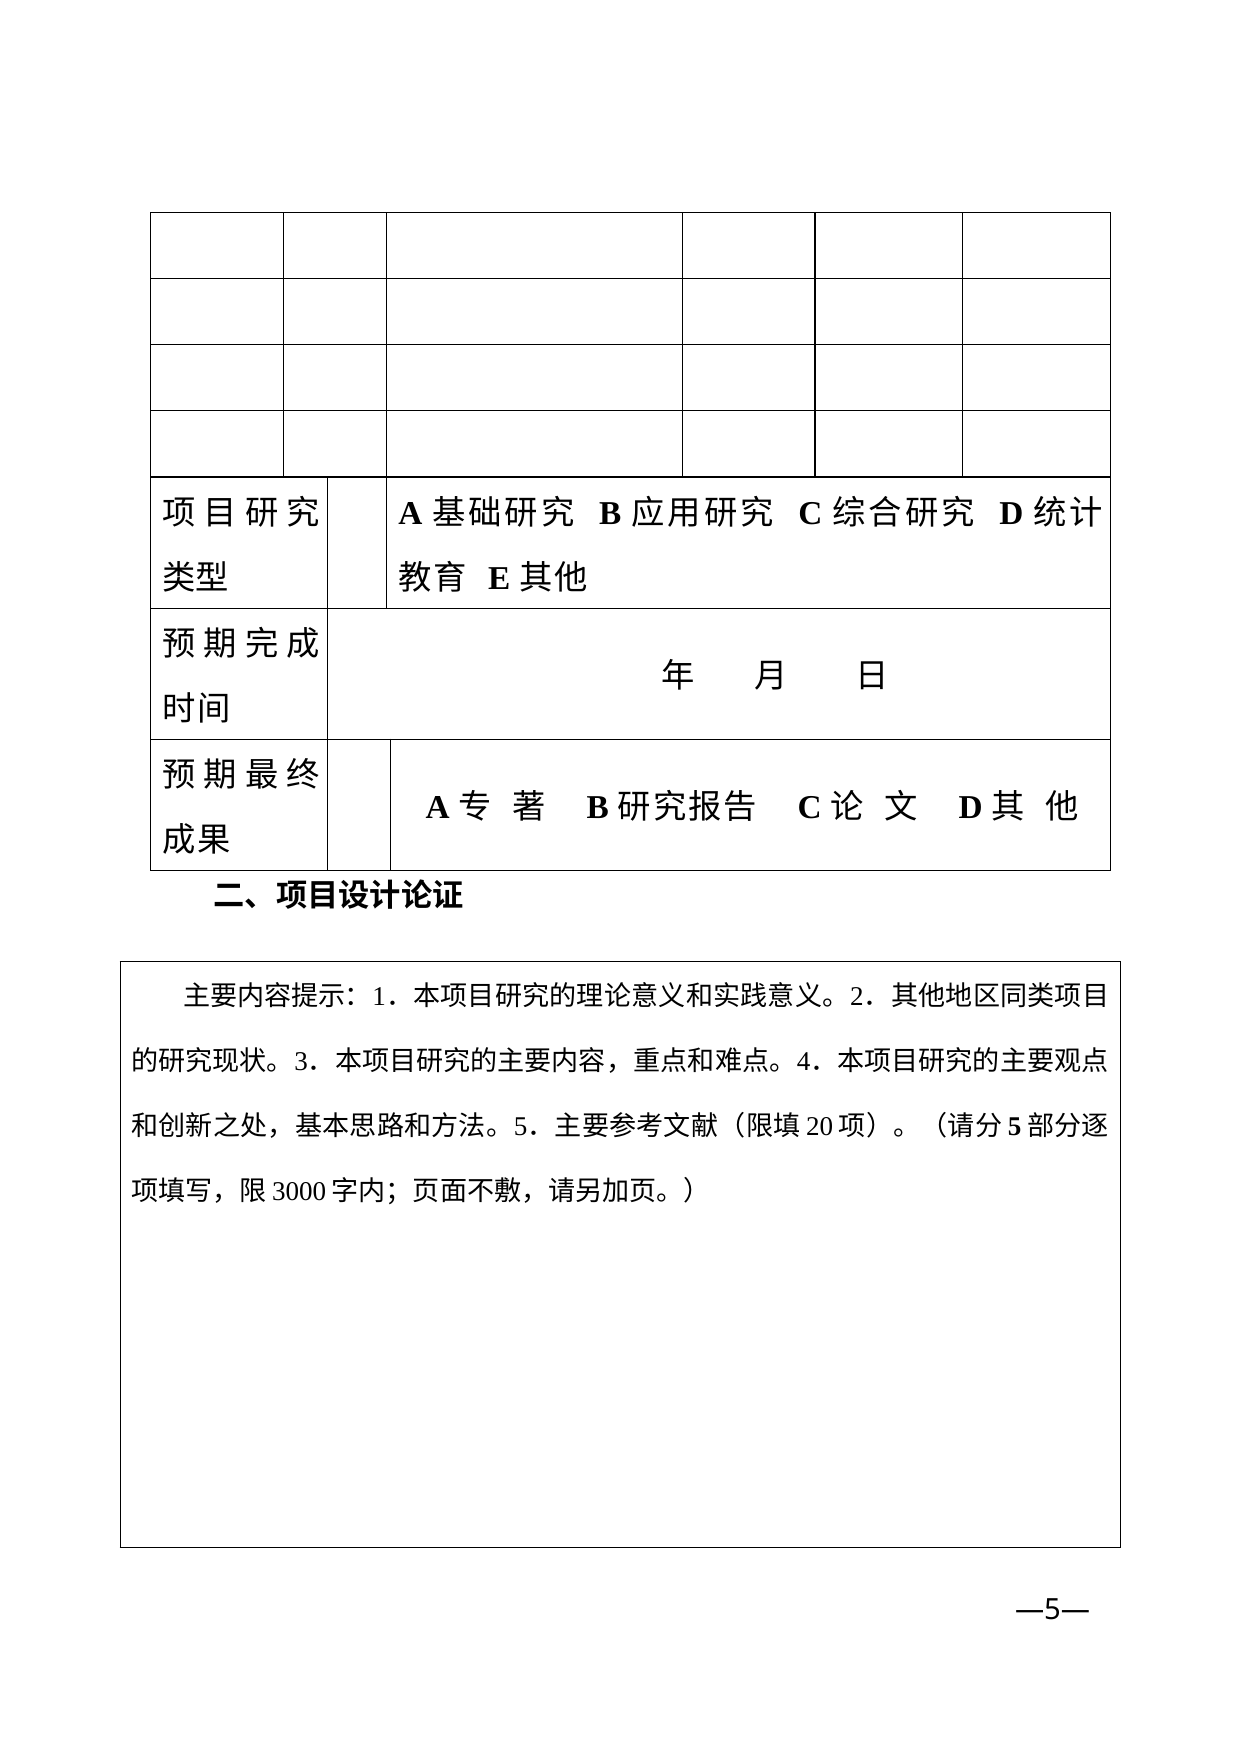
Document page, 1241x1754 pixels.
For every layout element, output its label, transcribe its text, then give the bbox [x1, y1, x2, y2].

table_cell [328, 740, 390, 869]
table_cell [151, 411, 283, 476]
table_cell [387, 213, 682, 278]
text 二、项目设计论证 [151, 871, 1089, 916]
table_cell [816, 279, 962, 344]
table_cell [151, 279, 283, 344]
table_cell [683, 279, 814, 344]
table_cell [387, 345, 682, 410]
table_cell 年 月 日 [328, 609, 1110, 738]
table_cell A基础研究 B应用研究 C综合研究 D统计教育 E其他 [387, 478, 1110, 607]
table_cell [284, 279, 386, 344]
table_cell [963, 213, 1110, 278]
table_cell [683, 411, 814, 476]
table_cell [284, 213, 386, 278]
table_cell [963, 345, 1110, 410]
table_cell [328, 478, 386, 607]
table_cell [387, 411, 682, 476]
table_cell 预期完成时间 [151, 609, 327, 738]
table_cell [963, 411, 1110, 476]
table_cell [151, 345, 283, 410]
table_cell A专 著 B研究报告 C论 文 D其 他 [391, 740, 1110, 869]
table_cell [284, 411, 386, 476]
table_cell [683, 213, 814, 278]
table_cell 预期最终成果 [151, 740, 327, 869]
table_cell [963, 279, 1110, 344]
table_cell [816, 213, 962, 278]
table_cell [816, 345, 962, 410]
table_cell [816, 411, 962, 476]
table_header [121, 962, 1120, 1546]
table_cell [683, 345, 814, 410]
table_cell [151, 213, 283, 278]
table_cell [387, 279, 682, 344]
table_cell [284, 345, 386, 410]
table_cell 项目研究类型 [151, 478, 327, 607]
